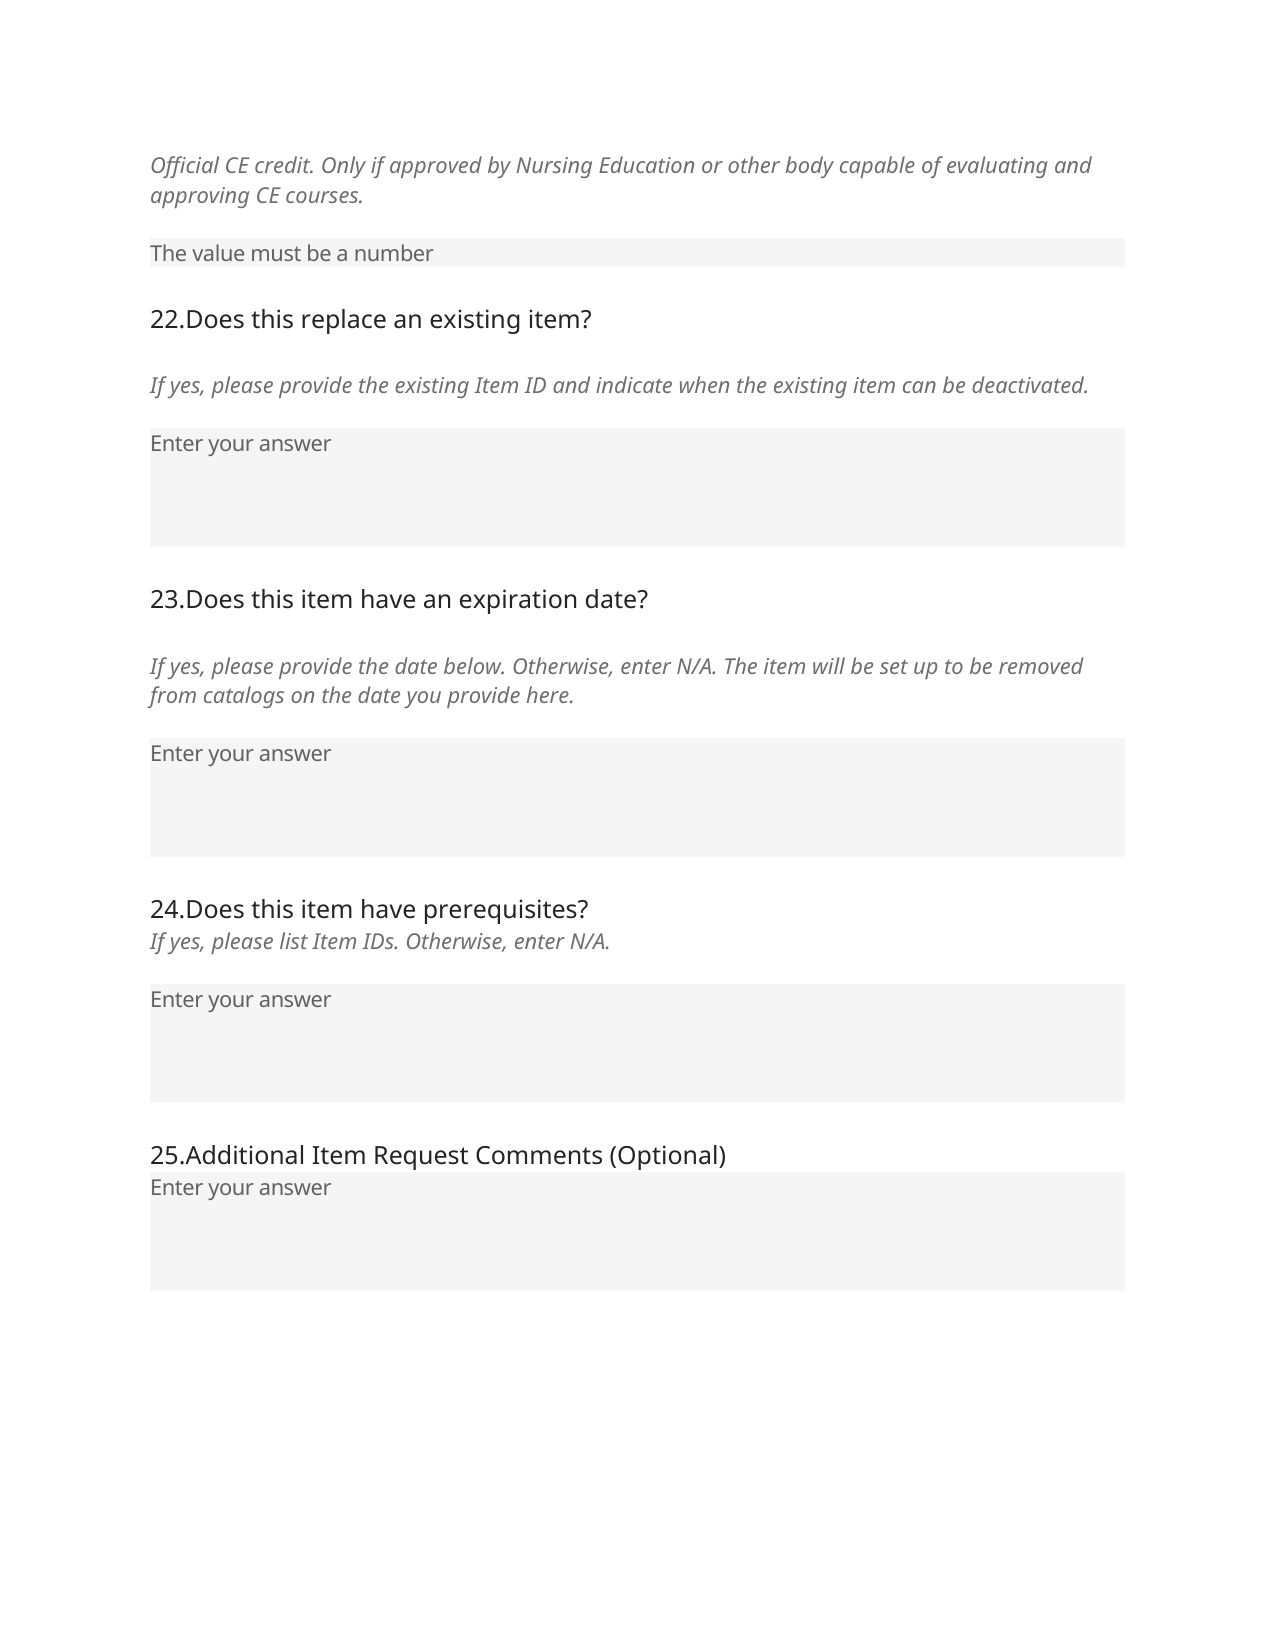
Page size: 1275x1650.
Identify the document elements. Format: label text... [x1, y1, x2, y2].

text 23.Does this item have an expiration date? [150, 582, 1125, 651]
text If yes, please provide the existing Item ID and indicate when the existing item can be deactivated. [150, 371, 1125, 428]
text 25.Additional Item Request Comments (Optional) [150, 1137, 1125, 1172]
text 24.Does this item have prerequisites? [150, 892, 1125, 926]
text If yes, please provide the date below. Otherwise, enter N/A. The item will be set up to be removed from catalogs on the date you provide here. [150, 651, 1125, 738]
text Enter your answer [150, 738, 1125, 768]
text If yes, please list Item IDs. Otherwise, enter N/A. [150, 926, 1125, 984]
text Enter your answer [150, 984, 1125, 1014]
text Official CE credit. Only if approved by Nursing Education or other body capable of evaluating and approving CE courses. [150, 150, 1125, 238]
text 22.Does this replace an existing item? [150, 302, 1125, 371]
text The value must be a number [150, 238, 1125, 267]
text Enter your answer [150, 428, 1125, 458]
text Enter your answer [150, 1172, 1125, 1202]
